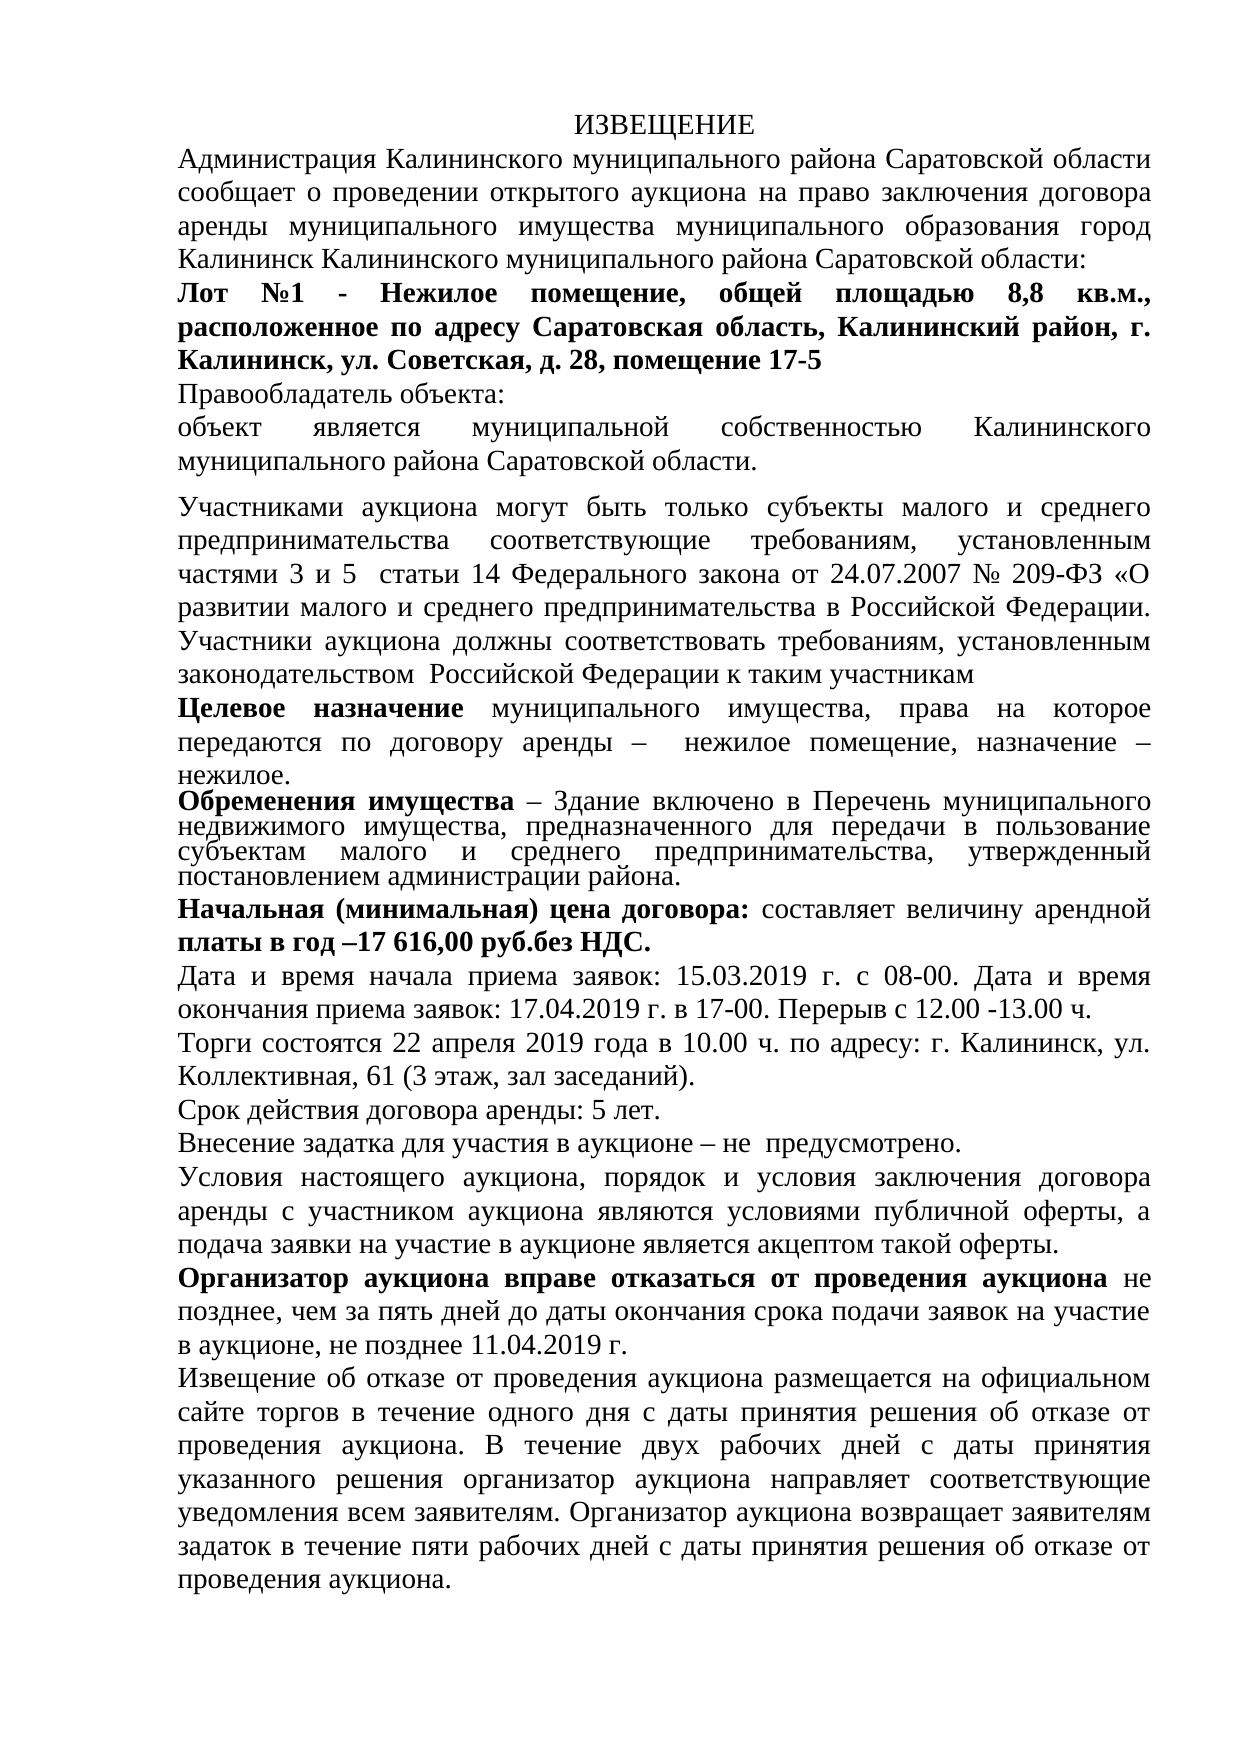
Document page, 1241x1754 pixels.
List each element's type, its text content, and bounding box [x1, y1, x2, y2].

text Организатор аукциона вправе отказаться от проведения аукциона не позднее, чем за пять дней до даты окончания срока подачи заявок на участие в аукционе, не позднее 11.04.2019 г. [177, 1260, 1152, 1360]
text Дата и время начала приема заявок: 15.03.2019 г. с 08-00. Дата и время окончания приема заявок: 17.04.2019 г. в 17-00. Перерыв с 12.00 -13.00 ч. [177, 958, 1152, 1025]
text Условия настоящего аукциона, порядок и условия заключения договора аренды с участником аукциона являются условиями публичной оферты, а подача заявки на участие в аукционе является акцептом такой оферты. [177, 1159, 1152, 1260]
text Торги состоятся 22 апреля 2019 года в 10.00 ч. по адресу: г. Калининск, ул. Коллективная, 61 (3 этаж, зал заседаний). [177, 1025, 1152, 1092]
text Целевое назначение муниципального имущества, права на которое передаются по договору аренды – нежилое помещение, назначение – нежилое. [177, 690, 1152, 791]
text ИЗВЕЩЕНИЕ [177, 107, 1152, 141]
text Срок действия договора аренды: 5 лет. [177, 1092, 1152, 1126]
text Лот №1 - Нежилое помещение, общей площадью 8,8 кв.м., расположенное по адресу Саратовская область, Калининский район, г. Калининск, ул. Советская, д. 28, помещение 17-5 [177, 275, 1152, 376]
text Извещение об отказе от проведения аукциона размещается на официальном сайте торгов в течение одного дня с даты принятия решения об отказе от проведения аукциона. В течение двух рабочих дней с даты принятия указанного решения организатор аукциона направляет соответствующие уведомления всем заявителям. Организатор аукциона возвращает заявителям задаток в течение пяти рабочих дней с даты принятия решения об отказе от проведения аукциона. [177, 1360, 1152, 1595]
text Администрация Калининского муниципального района Саратовской области сообщает о проведении открытого аукциона на право заключения договора аренды муниципального имущества муниципального образования город Калининск Калининского муниципального района Саратовской области: [177, 141, 1152, 275]
text объект является муниципальной собственностью Калининского муниципального района Саратовской области. [177, 409, 1152, 476]
text Начальная (минимальная) цена договора: составляет величину арендной платы в год –17 616,00 руб.без НДС. [177, 891, 1152, 958]
text Правообладатель объекта: [177, 376, 1152, 409]
text Обременения имущества – Здание включено в Перечень муниципального недвижимого имущества, предназначенного для передачи в пользование субъектам малого и среднего предпринимательства, утвержденный постановлением администрации района. [177, 791, 1152, 891]
text Участниками аукциона могут быть только субъекты малого и среднего предпринимательства соответствующие требованиям, установленным частями 3 и 5 статьи 14 Федерального закона от 24.07.2007 № 209-ФЗ «О развитии малого и среднего предпринимательства в Российской Федерации. Участники аукциона должны соответствовать требованиям, установленным законодательством Российской Федерации к таким участникам [177, 489, 1152, 690]
text Внесение задатка для участия в аукционе – не предусмотрено. [177, 1126, 1152, 1159]
